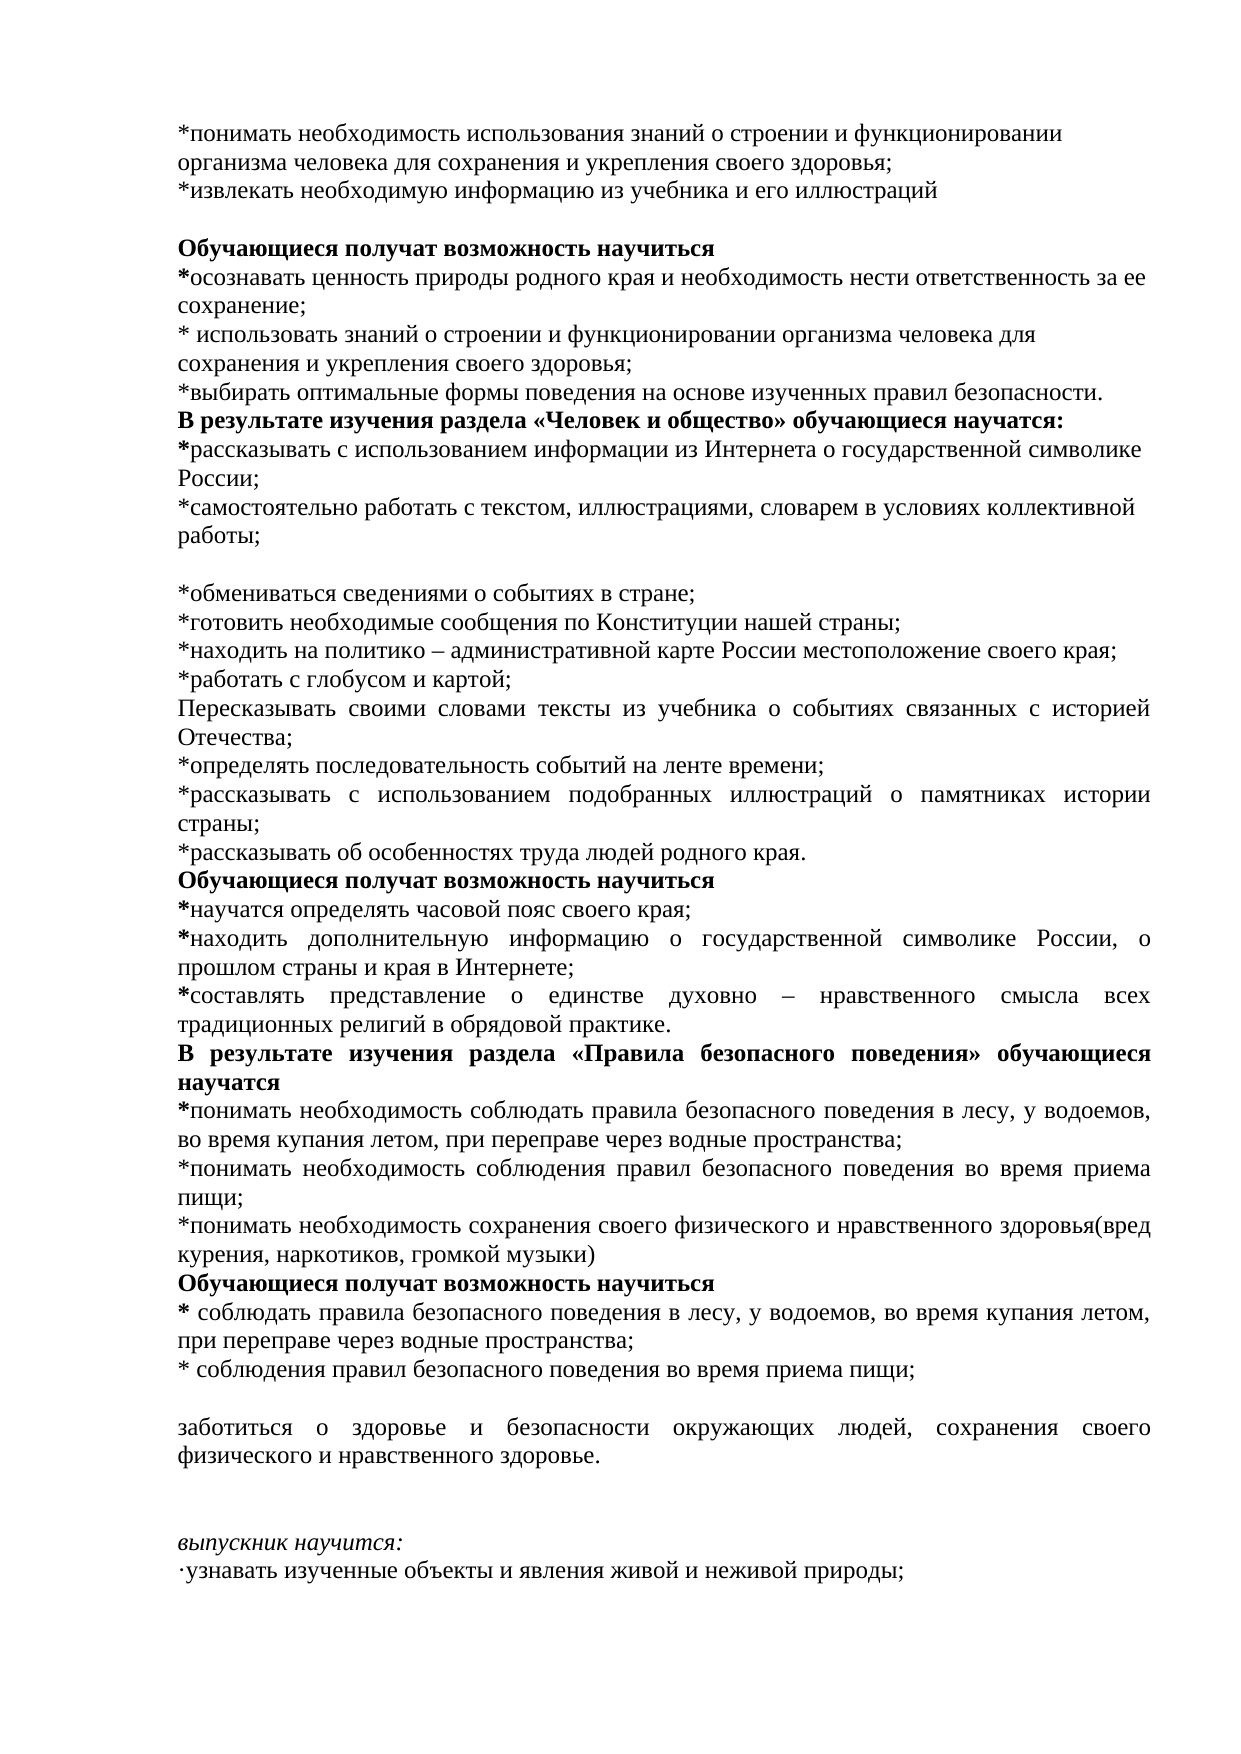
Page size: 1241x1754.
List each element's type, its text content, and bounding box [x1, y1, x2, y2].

text *понимать необходимость соблюдать правила безопасного поведения в лесу, у водоемов, во время купания летом, при переправе через водные пространства; [177, 1096, 1152, 1153]
text * соблюдать правила безопасного поведения в лесу, у водоемов, во время купания летом, при переправе через водные пространства; [177, 1297, 1152, 1354]
text *обмениваться сведениями о событиях в стране; [177, 578, 1152, 607]
text Обучающиеся получат возможность научиться [177, 1268, 1152, 1297]
text *понимать необходимость использования знаний о строении и функционировании организма человека для сохранения и укрепления своего здоровья; [177, 118, 1152, 176]
text Обучающиеся получат возможность научиться [177, 233, 1152, 262]
text В результате изучения раздела «Правила безопасного поведения» обучающиеся научатся [177, 1038, 1152, 1096]
text *осознавать ценность природы родного края и необходимость нести ответственность за ее сохранение; [177, 262, 1152, 319]
text *рассказывать об особенностях труда людей родного края. [177, 837, 1152, 866]
text * использовать знаний о строении и функционировании организма человека для сохранения и укрепления своего здоровья; [177, 319, 1152, 377]
text ·узнавать изученные объекты и явления живой и неживой природы; [177, 1556, 1152, 1584]
text *находить на политико – административной карте России местоположение своего края; [177, 636, 1152, 664]
text *извлекать необходимую информацию из учебника и его иллюстраций [177, 176, 1152, 204]
text *работать с глобусом и картой; [177, 664, 1152, 693]
text *самостоятельно работать с текстом, иллюстрациями, словарем в условиях коллективной работы; [177, 492, 1152, 549]
text *научатся определять часовой пояс своего края; [177, 894, 1152, 923]
text *выбирать оптимальные формы поведения на основе изученных правил безопасности. [177, 377, 1152, 406]
text заботиться о здоровье и безопасности окружающих людей, сохранения своего физического и нравственного здоровье. [177, 1412, 1152, 1469]
text *составлять представление о единстве духовно – нравственного смысла всех традиционных религий в обрядовой практике. [177, 981, 1152, 1038]
text *понимать необходимость сохранения своего физического и нравственного здоровья(вред курения, наркотиков, громкой музыки) [177, 1211, 1152, 1268]
text *рассказывать с использованием подобранных иллюстраций о памятниках истории страны; [177, 779, 1152, 837]
text выпускник научится: [177, 1527, 1152, 1556]
text В результате изучения раздела «Человек и общество» обучающиеся научатся: [177, 406, 1152, 434]
text *готовить необходимые сообщения по Конституции нашей страны; [177, 607, 1152, 636]
text *рассказывать с использованием информации из Интернета о государственной символике России; [177, 434, 1152, 492]
text *понимать необходимость соблюдения правил безопасного поведения во время приема пищи; [177, 1153, 1152, 1211]
text *определять последовательность событий на ленте времени; [177, 751, 1152, 779]
text Пересказывать своими словами тексты из учебника о событиях связанных с историей Отечества; [177, 693, 1152, 751]
text *находить дополнительную информацию о государственной символике России, о прошлом страны и края в Интернете; [177, 923, 1152, 981]
text Обучающиеся получат возможность научиться [177, 866, 1152, 894]
text * соблюдения правил безопасного поведения во время приема пищи; [177, 1354, 1152, 1383]
